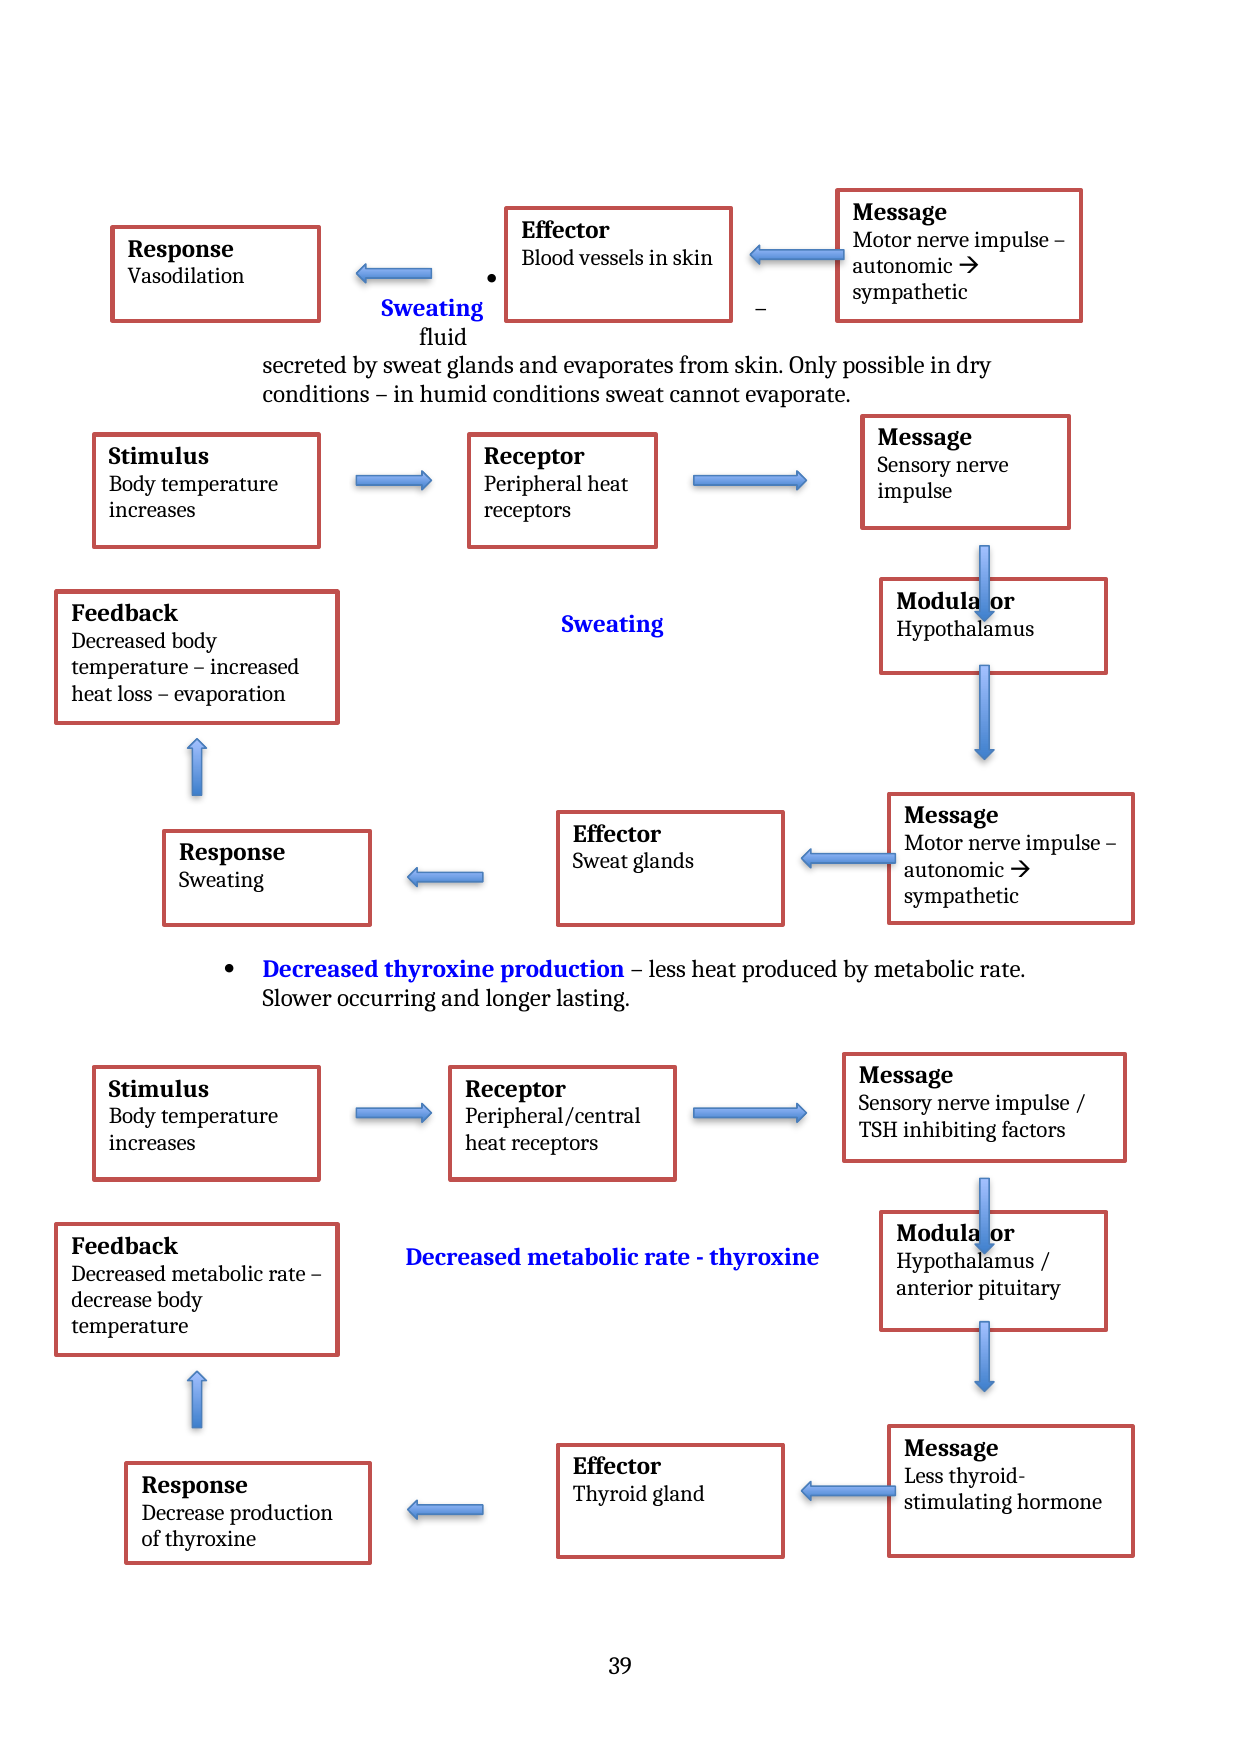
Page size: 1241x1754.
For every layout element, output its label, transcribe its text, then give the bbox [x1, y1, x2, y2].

list Sweating – fluid secreted by sweat glands and evaporates from skin. Only possible in dry conditions – in humid conditions sweat cannot evaporate. [225, 265, 1053, 409]
text Sweating [340, 610, 879, 639]
text Decreased metabolic rate - thyroxine [340, 1242, 879, 1271]
list Decreased thyroxine production – less heat produced by metabolic rate. Slower occurring and longer lasting. [225, 955, 1053, 1012]
